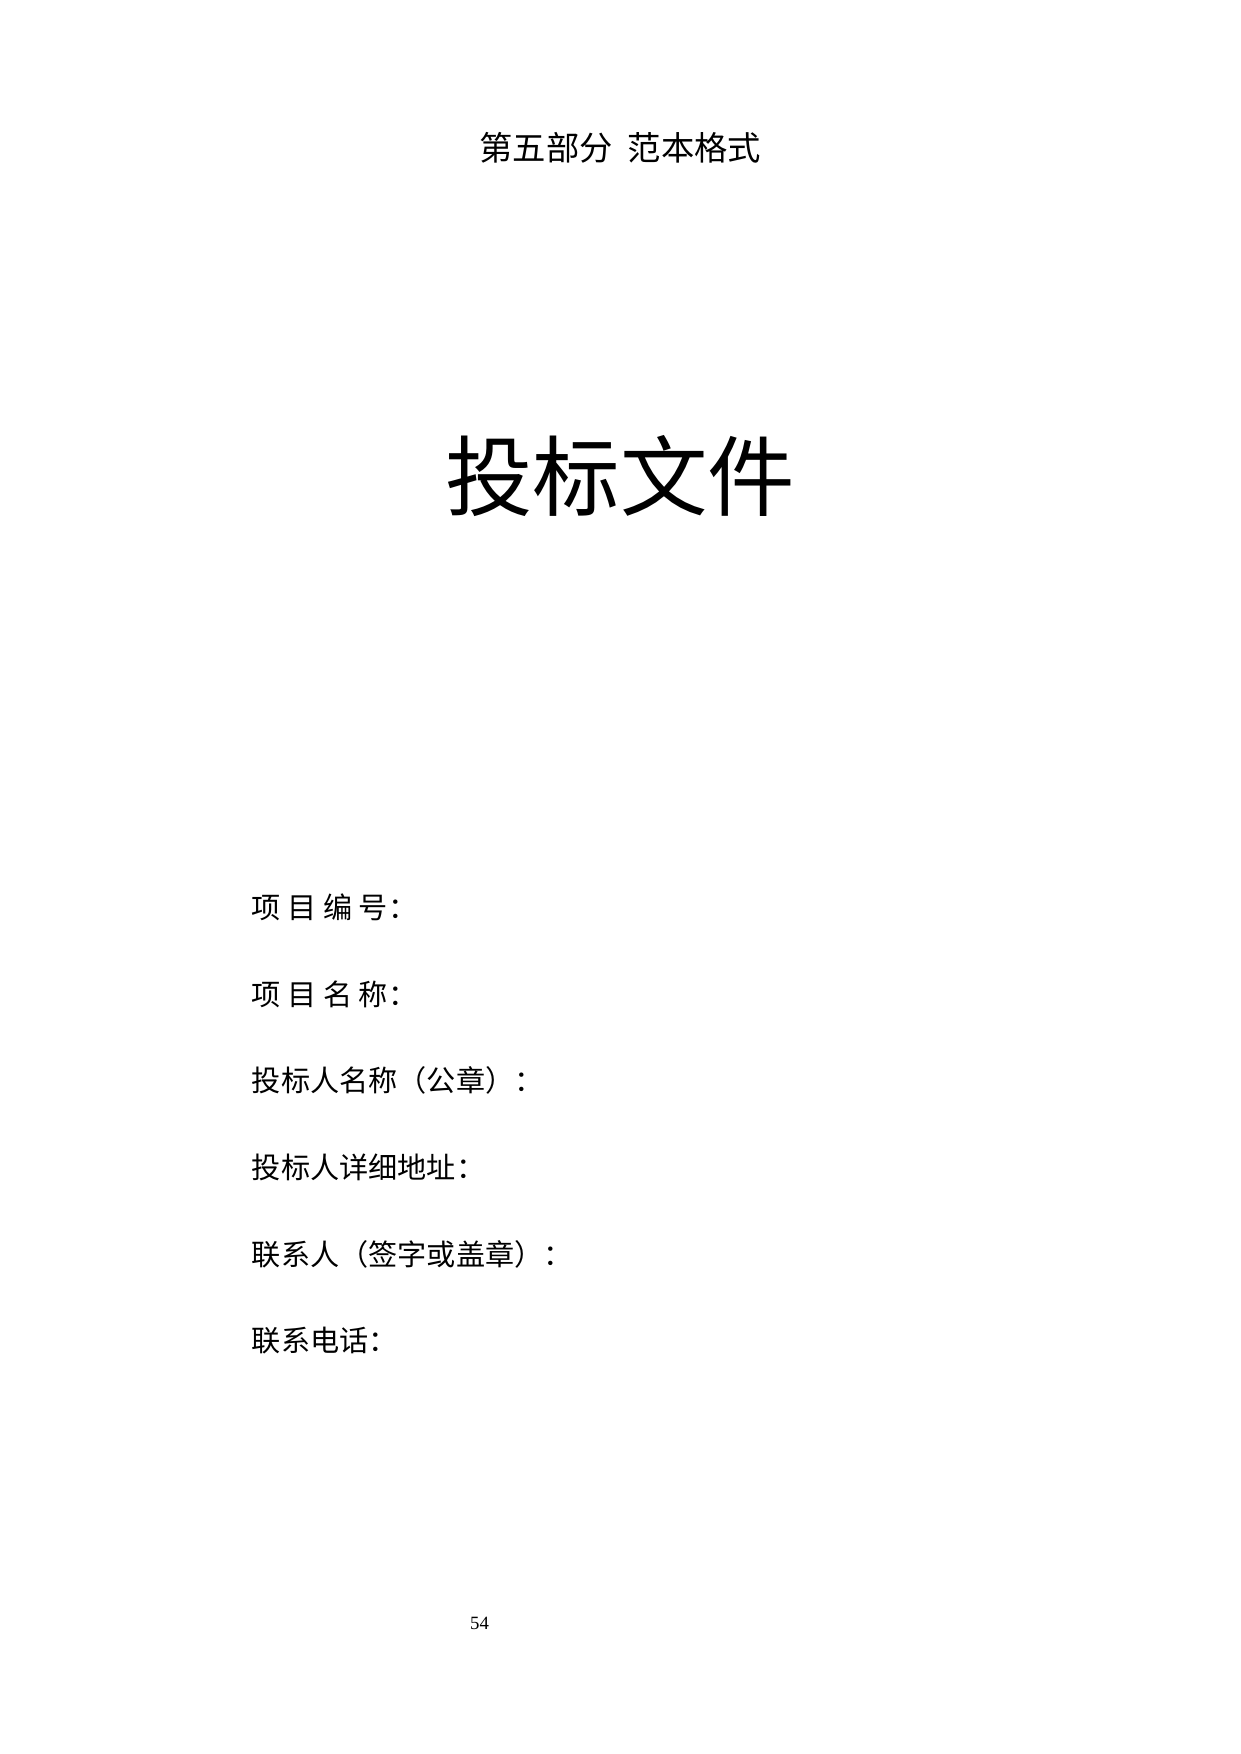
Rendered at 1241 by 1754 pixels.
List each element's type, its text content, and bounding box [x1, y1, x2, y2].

text 联系人（签字或盖章）： [252, 1220, 1054, 1276]
text 项 目 名 称： [252, 960, 1054, 1016]
text 投标人名称（公章）： [252, 1047, 1054, 1103]
text 联系电话： [252, 1306, 1054, 1363]
text 投标文件 [186, 408, 1054, 535]
text 投标人详细地址： [252, 1133, 1054, 1189]
text 项 目 编 号： [252, 874, 1054, 930]
text 第五部分 范本格式 [186, 121, 1054, 170]
